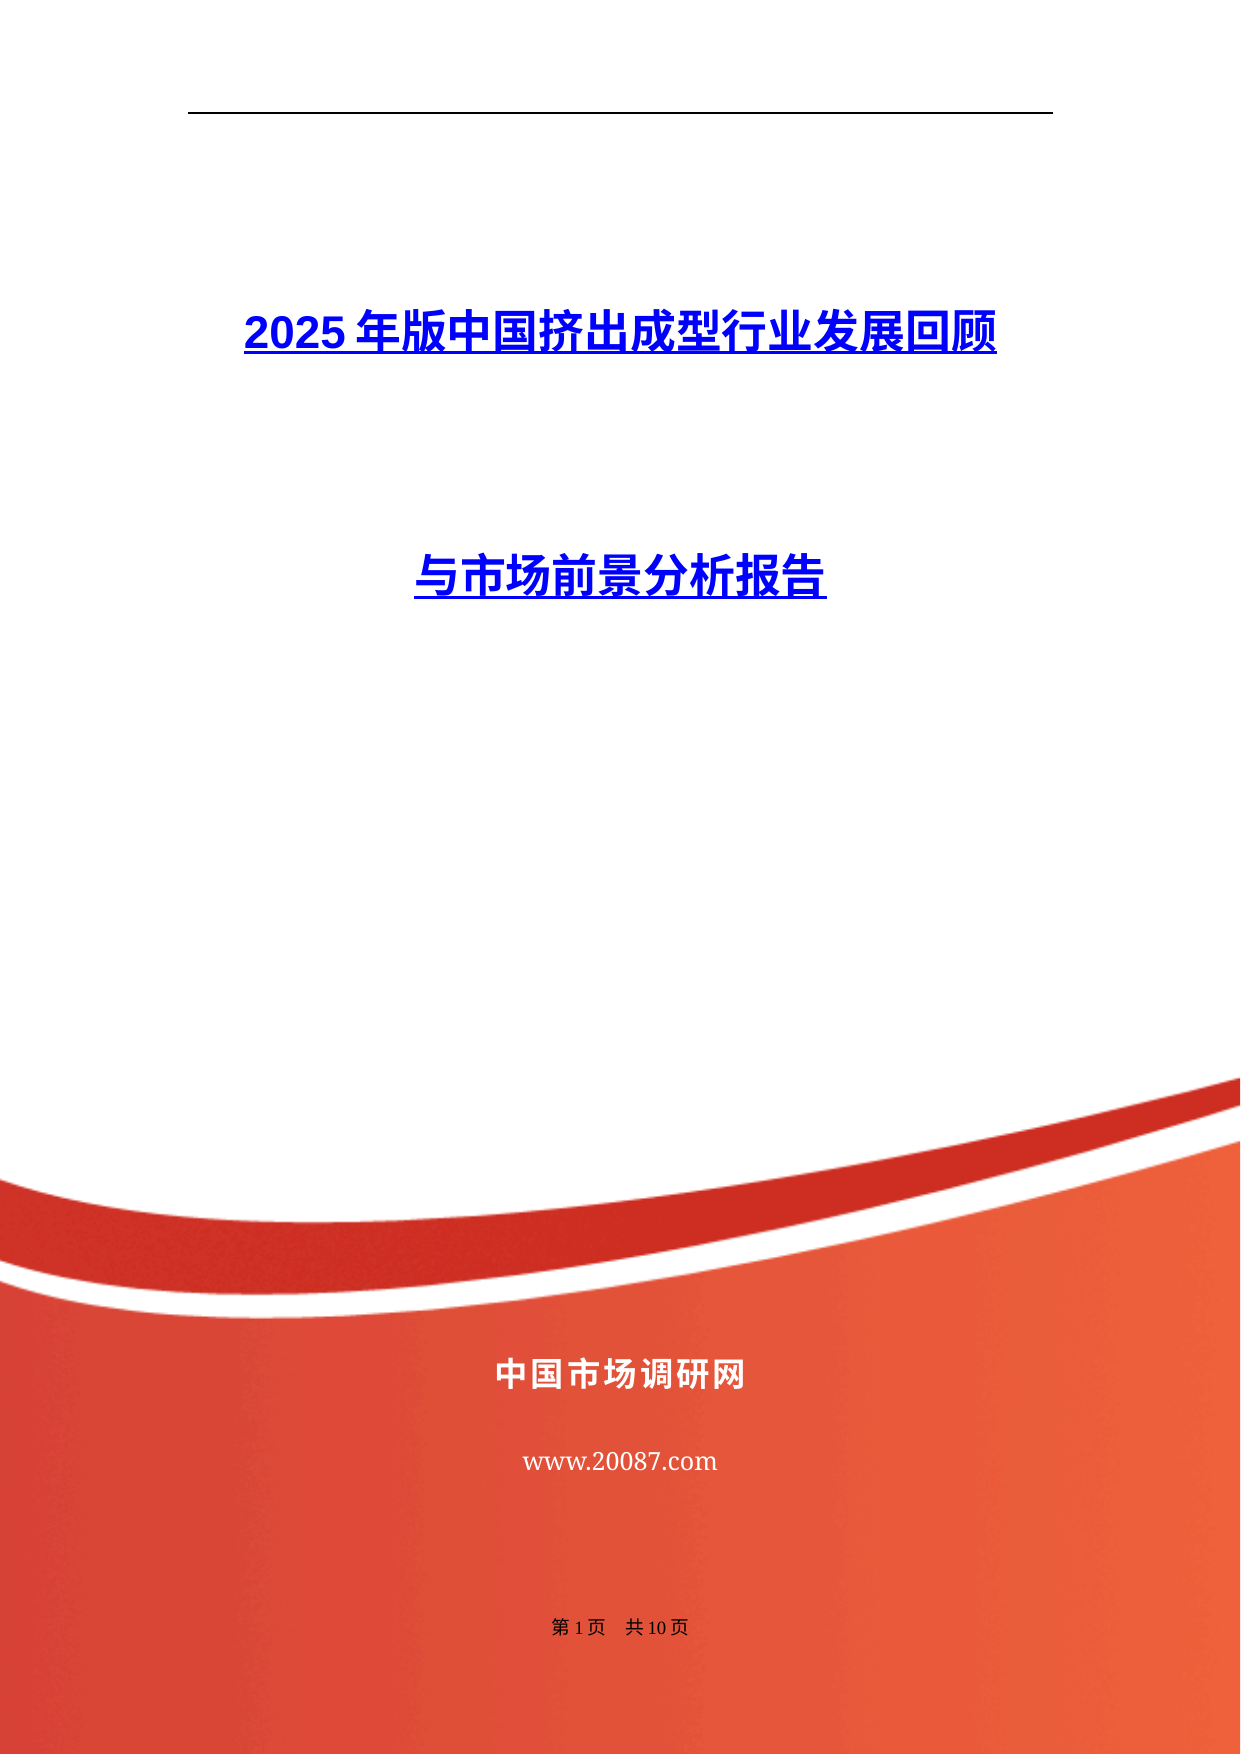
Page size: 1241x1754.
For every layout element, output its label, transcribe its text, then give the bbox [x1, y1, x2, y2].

subtitle 中国市场调研网 [187, 1339, 1053, 1404]
table_header 2025年版中国挤出成型行业发展回顾与市场前景分析报告 [188, 207, 1053, 773]
picture [0, 1006, 1241, 1754]
text www.20087.com [187, 1428, 1053, 1493]
